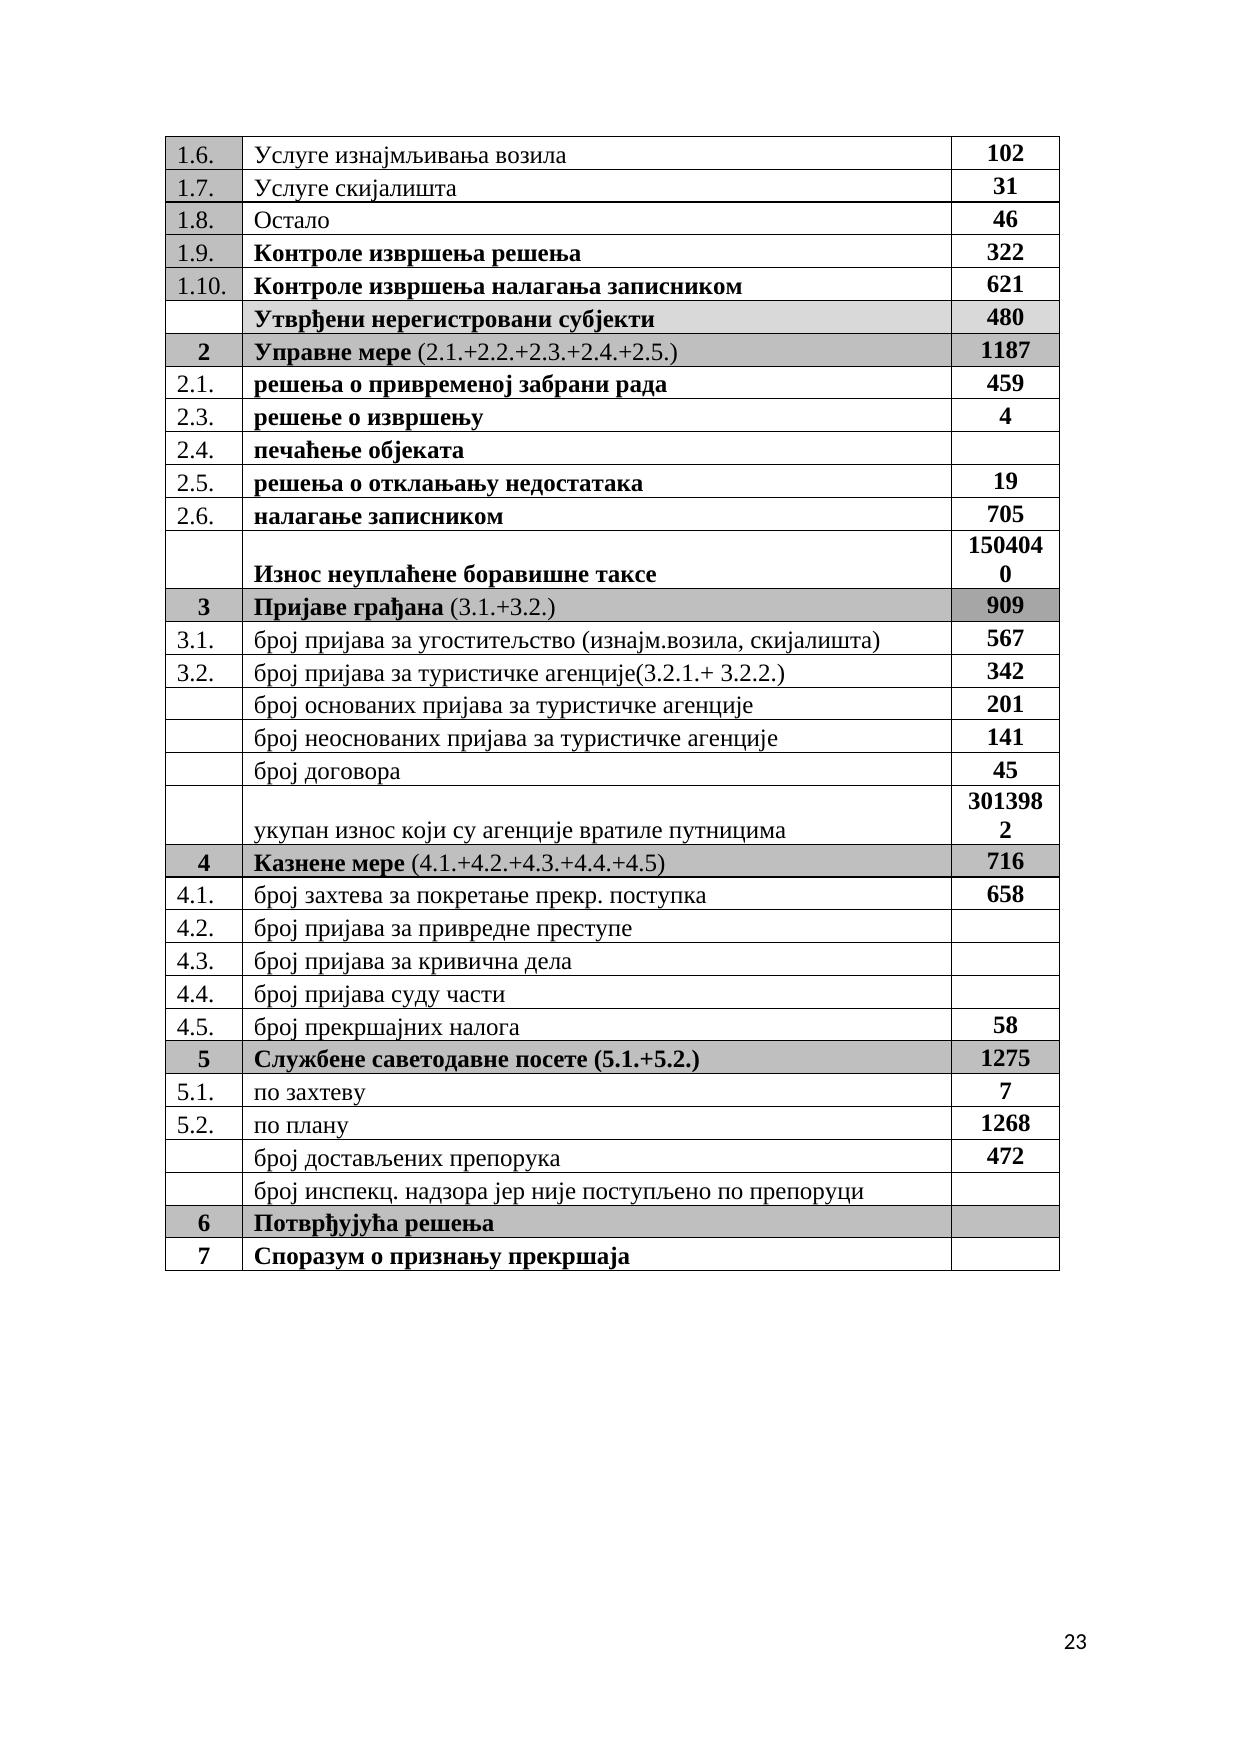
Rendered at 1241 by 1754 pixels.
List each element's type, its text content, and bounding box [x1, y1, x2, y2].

table_cell 4.3. [166, 943, 242, 975]
table_cell Контроле извршења решења [243, 235, 951, 267]
table_cell број неоснованих пријава за туристичке агенције [243, 720, 951, 752]
table_cell 58 [952, 1009, 1059, 1040]
table_cell [166, 531, 242, 588]
table_cell 1187 [952, 334, 1059, 366]
table_cell по захтеву [243, 1074, 951, 1106]
table_cell Казнене мере (4.1.+4.2.+4.3.+4.4.+4.5) [243, 845, 951, 876]
table_cell 4.4. [166, 976, 242, 1008]
table_cell 2.4. [166, 432, 242, 464]
table_cell Пријаве грађана (3.1.+3.2.) [243, 589, 951, 621]
table_cell 1.10. [166, 268, 242, 300]
table_cell [166, 688, 242, 719]
table_cell 7 [166, 1238, 242, 1270]
table_cell Услуге изнајмљивања возила [243, 137, 951, 169]
table_cell 658 [952, 878, 1059, 909]
table_cell 480 [952, 301, 1059, 333]
table_cell 472 [952, 1140, 1059, 1172]
table_cell [166, 720, 242, 752]
table_cell 1.6. [166, 137, 242, 169]
table_cell [166, 301, 242, 333]
table_cell 567 [952, 622, 1059, 654]
table_cell 3 [166, 589, 242, 621]
table_cell Управне мере (2.1.+2.2.+2.3.+2.4.+2.5.) [243, 334, 951, 366]
table_cell Утврђени нерегистровани субјекти [243, 301, 951, 333]
table_cell 1268 [952, 1107, 1059, 1139]
table_cell Услуге скијалишта [243, 170, 951, 201]
table_cell број прекршајних налога [243, 1009, 951, 1040]
table_cell 459 [952, 367, 1059, 398]
table_cell [952, 1238, 1059, 1270]
table_cell [166, 1140, 242, 1172]
table_cell 4.1. [166, 878, 242, 909]
table_cell 45 [952, 753, 1059, 785]
table_cell 2 [166, 334, 242, 366]
table_cell 909 [952, 589, 1059, 621]
table_cell 3.1. [166, 622, 242, 654]
table_cell 716 [952, 845, 1059, 876]
table_cell број основаних пријава за туристичке агенције [243, 688, 951, 719]
table_cell 31 [952, 170, 1059, 201]
table_cell решења о отклањању недостатака [243, 465, 951, 497]
table_cell [952, 432, 1059, 464]
table_cell 102 [952, 137, 1059, 169]
table_cell 3013982 [952, 786, 1059, 843]
table_cell 705 [952, 498, 1059, 529]
table_cell 3.2. [166, 655, 242, 687]
table_cell број пријава за угоститељство (изнајм.возила, скијалишта) [243, 622, 951, 654]
table_cell 141 [952, 720, 1059, 752]
table_cell 4.2. [166, 910, 242, 942]
table_cell 4 [952, 399, 1059, 431]
table_cell 1.9. [166, 235, 242, 267]
table_cell 4.5. [166, 1009, 242, 1040]
table_cell Службене саветодавне посете (5.1.+5.2.) [243, 1041, 951, 1073]
table_cell број достављених препорука [243, 1140, 951, 1172]
table_cell [166, 1173, 242, 1204]
table_cell решење о извршењу [243, 399, 951, 431]
table_cell 4 [166, 845, 242, 876]
table_cell 1.7. [166, 170, 242, 201]
table_cell [166, 753, 242, 785]
table_cell 19 [952, 465, 1059, 497]
table_cell Потврђујућа решења [243, 1206, 951, 1237]
table_cell [952, 1206, 1059, 1237]
table_cell 2.5. [166, 465, 242, 497]
table_cell број пријава за привредне преступе [243, 910, 951, 942]
table_cell [952, 976, 1059, 1008]
table_cell 7 [952, 1074, 1059, 1106]
table_cell број пријава за туристичке агенције(3.2.1.+ 3.2.2.) [243, 655, 951, 687]
table_cell 2.1. [166, 367, 242, 398]
table_cell 1504040 [952, 531, 1059, 588]
table_cell [952, 1173, 1059, 1204]
table_cell печаћење објеката [243, 432, 951, 464]
table_cell [952, 910, 1059, 942]
table_cell 5.1. [166, 1074, 242, 1106]
table_cell 5 [166, 1041, 242, 1073]
table_cell 1275 [952, 1041, 1059, 1073]
table_cell Износ неуплаћене боравишне таксе [243, 531, 951, 588]
table_cell 621 [952, 268, 1059, 300]
table_cell 342 [952, 655, 1059, 687]
table_cell [952, 943, 1059, 975]
table_cell 5.2. [166, 1107, 242, 1139]
table_cell налагање записником [243, 498, 951, 529]
table_cell број пријава суду части [243, 976, 951, 1008]
table_cell по плану [243, 1107, 951, 1139]
table_cell 6 [166, 1206, 242, 1237]
table_cell Споразум о признању прекршаја [243, 1238, 951, 1270]
table_cell [166, 786, 242, 843]
table_cell 2.6. [166, 498, 242, 529]
table_cell 1.8. [166, 203, 242, 234]
table_cell Контроле извршења налагања записником [243, 268, 951, 300]
table_cell 46 [952, 203, 1059, 234]
table_cell број пријава за кривична дела [243, 943, 951, 975]
table_cell решења о привременој забрани рада [243, 367, 951, 398]
table_cell Остало [243, 203, 951, 234]
table_cell 2.3. [166, 399, 242, 431]
table_cell укупан износ који су агенције вратиле путницима [243, 786, 951, 843]
table_cell број договора [243, 753, 951, 785]
table_cell број захтева за покретање прекр. поступка [243, 878, 951, 909]
table_cell 201 [952, 688, 1059, 719]
table_cell број инспекц. надзора јер није поступљено по препоруци [243, 1173, 951, 1204]
table_cell 322 [952, 235, 1059, 267]
